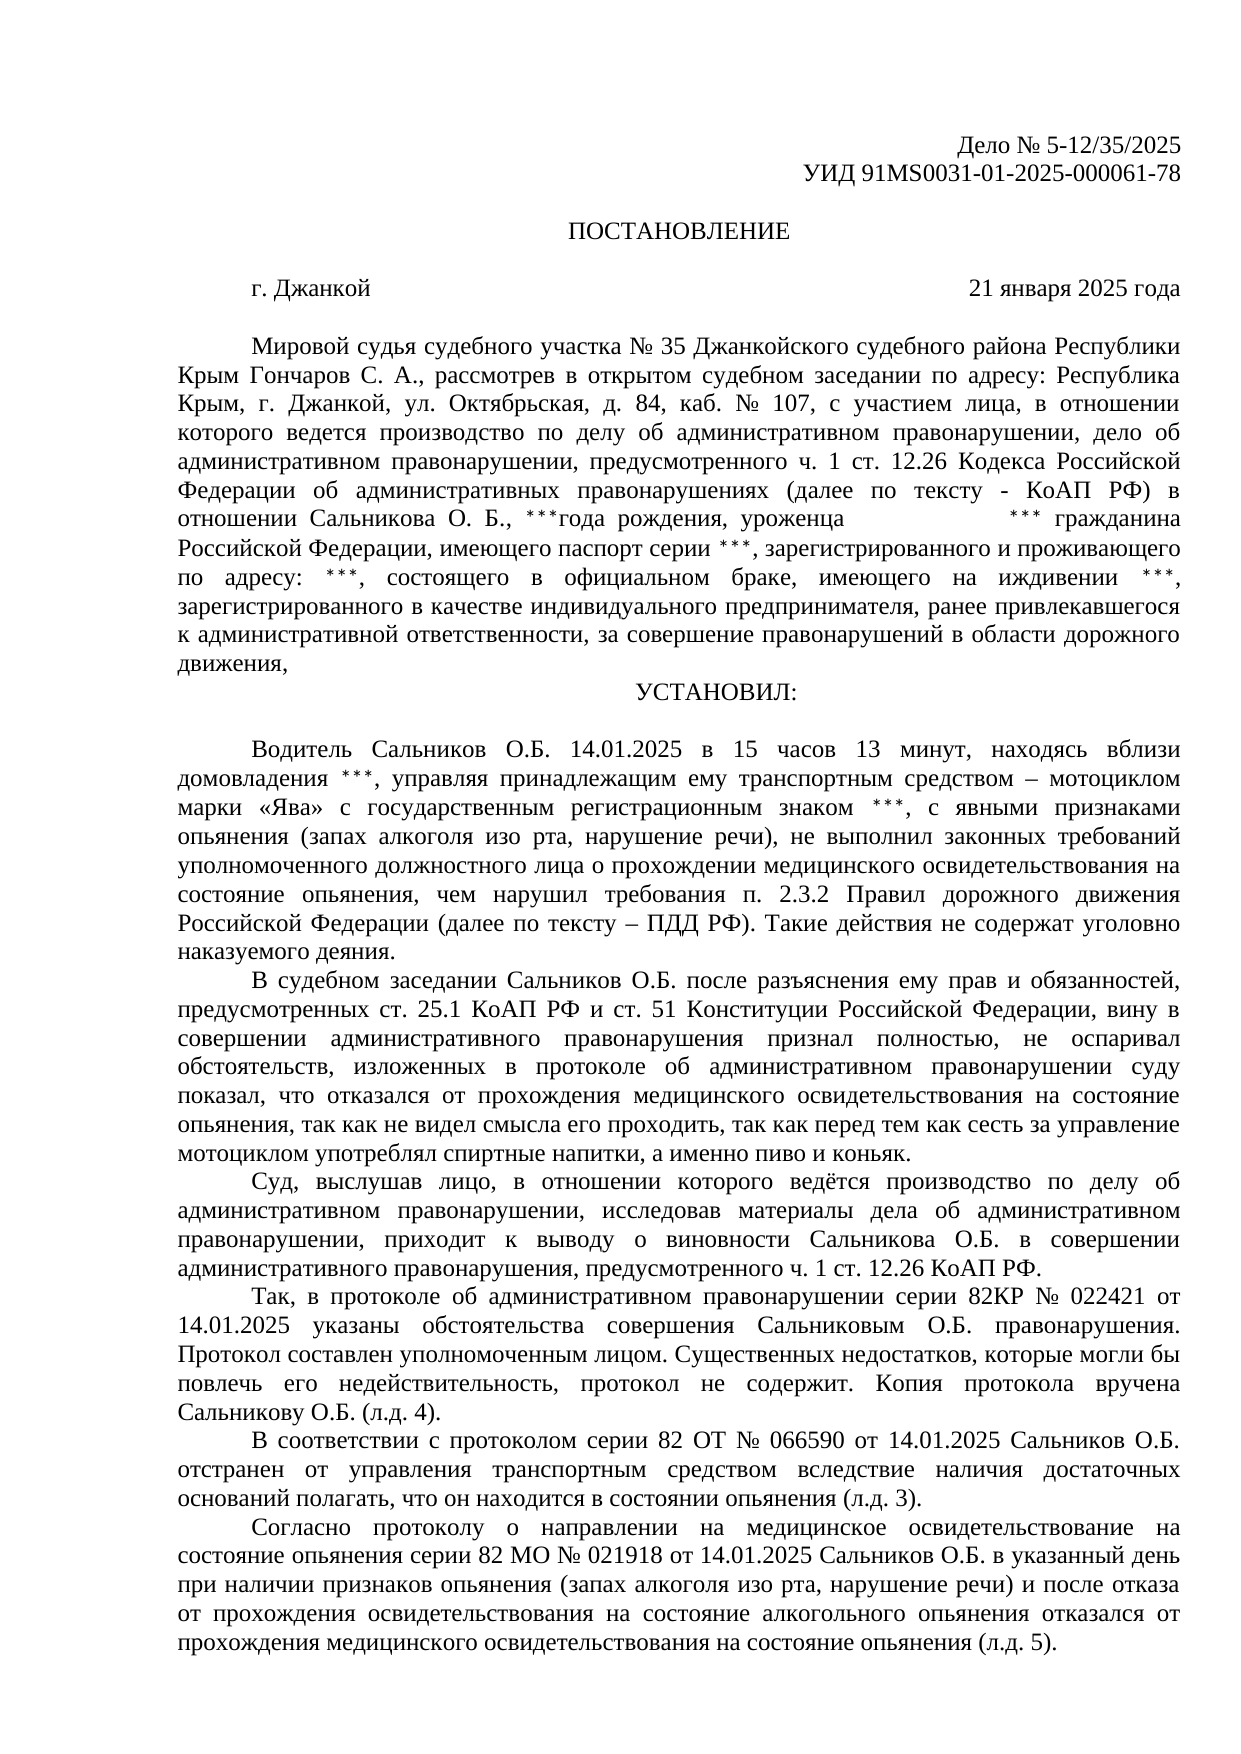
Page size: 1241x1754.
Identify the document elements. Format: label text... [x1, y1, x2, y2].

text УСТАНОВИЛ: [177, 677, 1181, 706]
text ПОСТАНОВЛЕНИЕ [177, 216, 1181, 245]
text Суд, выслушав лицо, в отношении которого ведётся производство по делу об административном правонарушении, исследовав материалы дела об административном правонарушении, приходит к выводу о виновности Сальникова О.Б. в совершении административного правонарушения, предусмотренного ч. 1 ст. 12.26 КоАП РФ. [177, 1166, 1181, 1281]
text Согласно протоколу о направлении на медицинское освидетельствование на состояние опьянения серии 82 МО № 021918 от 14.01.2025 Сальников О.Б. в указанный день при наличии признаков опьянения (запах алкоголя изо рта, нарушение речи) и после отказа от прохождения освидетельствования на состояние алкогольного опьянения отказался от прохождения медицинского освидетельствования на состояние опьянения (л.д. 5). [177, 1512, 1181, 1655]
text Так, в протоколе об административном правонарушении серии 82КР № 022421 от 14.01.2025 указаны обстоятельства совершения Сальниковым О.Б. правонарушения. Протокол составлен уполномоченным лицом. Существенных недостатков, которые могли бы повлечь его недействительность, протокол не содержит. Копия протокола вручена Сальникову О.Б. (л.д. 4). [177, 1281, 1181, 1425]
text Водитель Сальников О.Б. 14.01.2025 в 15 часов 13 минут, находясь вблизи домовладения ***, управляя принадлежащим ему транспортным средством – мотоциклом марки «Ява» с государственным регистрационным знаком ***, с явными признаками опьянения (запах алкоголя изо рта, нарушение речи), не выполнил законных требований уполномоченного должностного лица о прохождении медицинского освидетельствования на состояние опьянения, чем нарушил требования п. 2.3.2 Правил дорожного движения Российской Федерации (далее по тексту – ПДД РФ). Такие действия не содержат уголовно наказуемого деяния. [177, 734, 1181, 965]
text В соответствии с протоколом серии 82 ОТ № 066590 от 14.01.2025 Сальников О.Б. отстранен от управления транспортным средством вследствие наличия достаточных оснований полагать, что он находится в состоянии опьянения (л.д. 3). [177, 1425, 1181, 1512]
text Дело № 5-12/35/2025 [177, 130, 1181, 158]
text Мировой судья судебного участка № 35 Джанкойского судебного района Республики Крым Гончаров С. А., рассмотрев в открытом судебном заседании по адресу: Республика Крым, г. Джанкой, ул. Октябрьская, д. 84, каб. № 107, с участием лица, в отношении которого ведется производство по делу об административном правонарушении, дело об административном правонарушении, предусмотренного ч. 1 ст. 12.26 Кодекса Российской Федерации об административных правонарушениях (далее по тексту - КоАП РФ) в отношении Сальникова О. Б., ***года рождения, уроженца *** гражданина Российской Федерации, имеющего паспорт серии ***, зарегистрированного и проживающего по адресу: ***, состоящего в официальном браке, имеющего на иждивении ***, зарегистрированного в качестве индивидуального предпринимателя, ранее привлекавшегося к административной ответственности, за совершение правонарушений в области дорожного движения, [177, 331, 1181, 677]
text УИД 91MS0031-01-2025-000061-78 [177, 158, 1181, 187]
text г. Джанкой 21 января 2025 года [177, 273, 1181, 302]
text В судебном заседании Сальников О.Б. после разъяснения ему прав и обязанностей, предусмотренных ст. 25.1 КоАП РФ и ст. 51 Конституции Российской Федерации, вину в совершении административного правонарушения признал полностью, не оспаривал обстоятельств, изложенных в протоколе об административном правонарушении суду показал, что отказался от прохождения медицинского освидетельствования на состояние опьянения, так как не видел смысла его проходить, так как перед тем как сесть за управление мотоциклом употреблял спиртные напитки, а именно пиво и коньяк. [177, 965, 1181, 1166]
